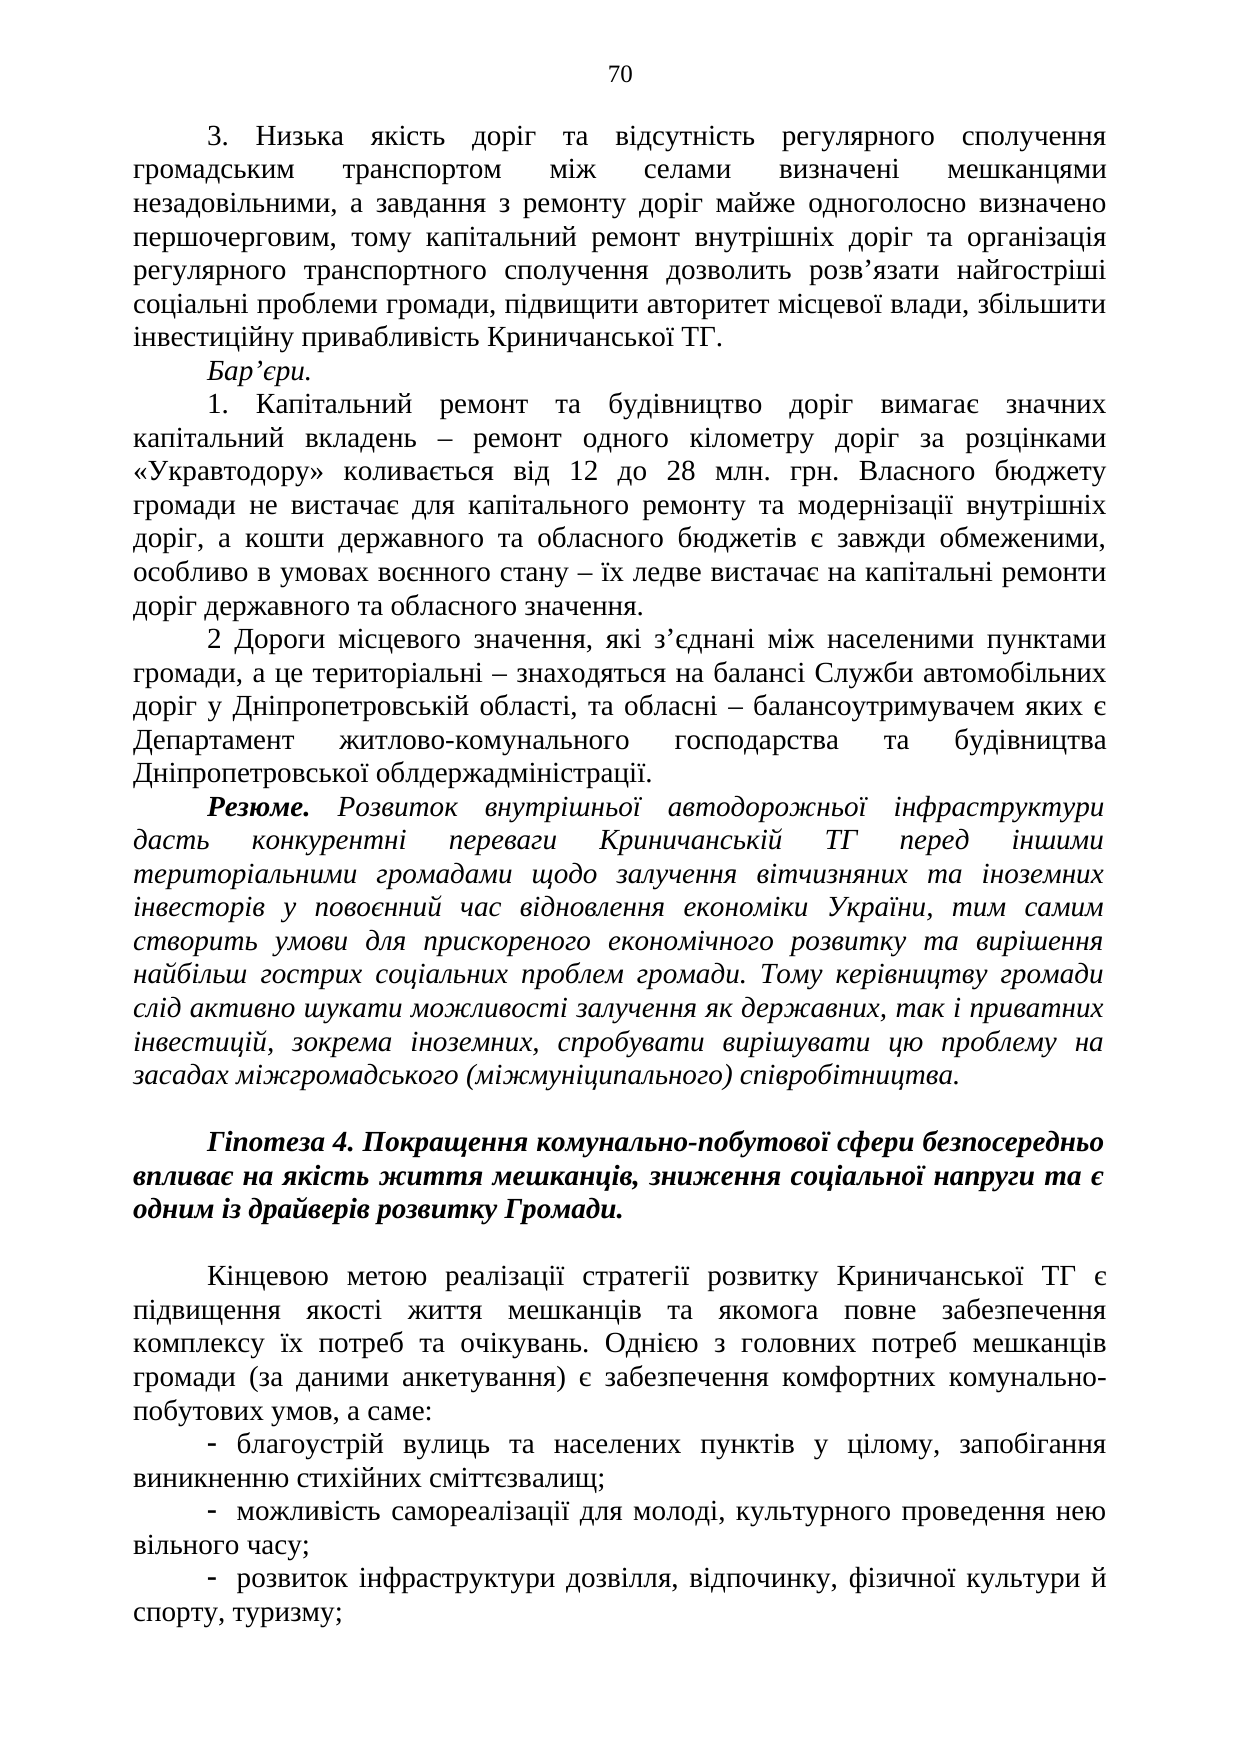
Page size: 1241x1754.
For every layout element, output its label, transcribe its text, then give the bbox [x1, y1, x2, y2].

text 1. Капітальний ремонт та будівництво доріг вимагає значних капітальний вкладень – ремонт одного кілометру доріг за розцінками «Укравтодору» коливається від 12 до 28 млн. грн. Власного бюджету громади не вистачає для капітального ремонту та модернізації внутрішніх доріг, а кошти державного та обласного бюджетів є завжди обмеженими, особливо в умовах воєнного стану – їх ледве вистачає на капітальні ремонти доріг державного та обласного значення. [133, 386, 1107, 621]
text Кінцевою метою реалізації стратегії розвитку Криничанської ТГ є підвищення якості життя мешканців та якомога повне забезпечення комплексу їх потреб та очікувань. Однією з головних потреб мешканців громади (за даними анкетування) є забезпечення комфортних комунально-побутових умов, а саме: [133, 1258, 1107, 1426]
text 2 Дороги місцевого значення, які з’єднані між населеними пунктами громади, а це територіальні – знаходяться на балансі Служби автомобільних доріг у Дніпропетровській області, та обласні – балансоутримувачем яких є Департамент житлово-комунального господарства та будівництва Дніпропетровської облдержадміністрації. [133, 621, 1107, 789]
text Резюме. Розвиток внутрішньої автодорожньої інфраструктури дасть конкурентні переваги Криничанській ТГ перед іншими територіальними громадами щодо залучення вітчизняних та іноземних інвесторів у повоєнний час відновлення економіки України, тим самим створить умови для прискореного економічного розвитку та вирішення найбільш гострих соціальних проблем громади. Тому керівництву громади слід активно шукати можливості залучення як державних, так і приватних інвестицій, зокрема іноземних, спробувати вирішувати цю проблему на засадах міжгромадського (міжмуніципального) співробітництва. [133, 789, 1107, 1091]
list розвиток інфраструктури дозвілля, відпочинку, фізичної культури й спорту, туризму; [133, 1561, 1107, 1628]
list благоустрій вулиць та населених пунктів у цілому, запобігання виникненню стихійних сміттєзвалищ; [133, 1426, 1107, 1493]
text Бар’єри. [133, 353, 1107, 386]
list можливість самореалізації для молоді, культурного проведення нею вільного часу; [133, 1493, 1107, 1561]
text Гіпотеза 4. Покращення комунально-побутової сфери безпосередньо впливає на якість життя мешканців, зниження соціальної напруги та є одним із драйверів розвитку Громади. [133, 1124, 1107, 1225]
text 3. Низька якість доріг та відсутність регулярного сполучення громадським транспортом між селами визначені мешканцями незадовільними, а завдання з ремонту доріг майже одноголосно визначено першочерговим, тому капітальний ремонт внутрішніх доріг та організація регулярного транспортного сполучення дозволить розв’язати найгостріші соціальні проблеми громади, підвищити авторитет місцевої влади, збільшити інвестиційну привабливість Криничанської ТГ. [133, 118, 1107, 353]
